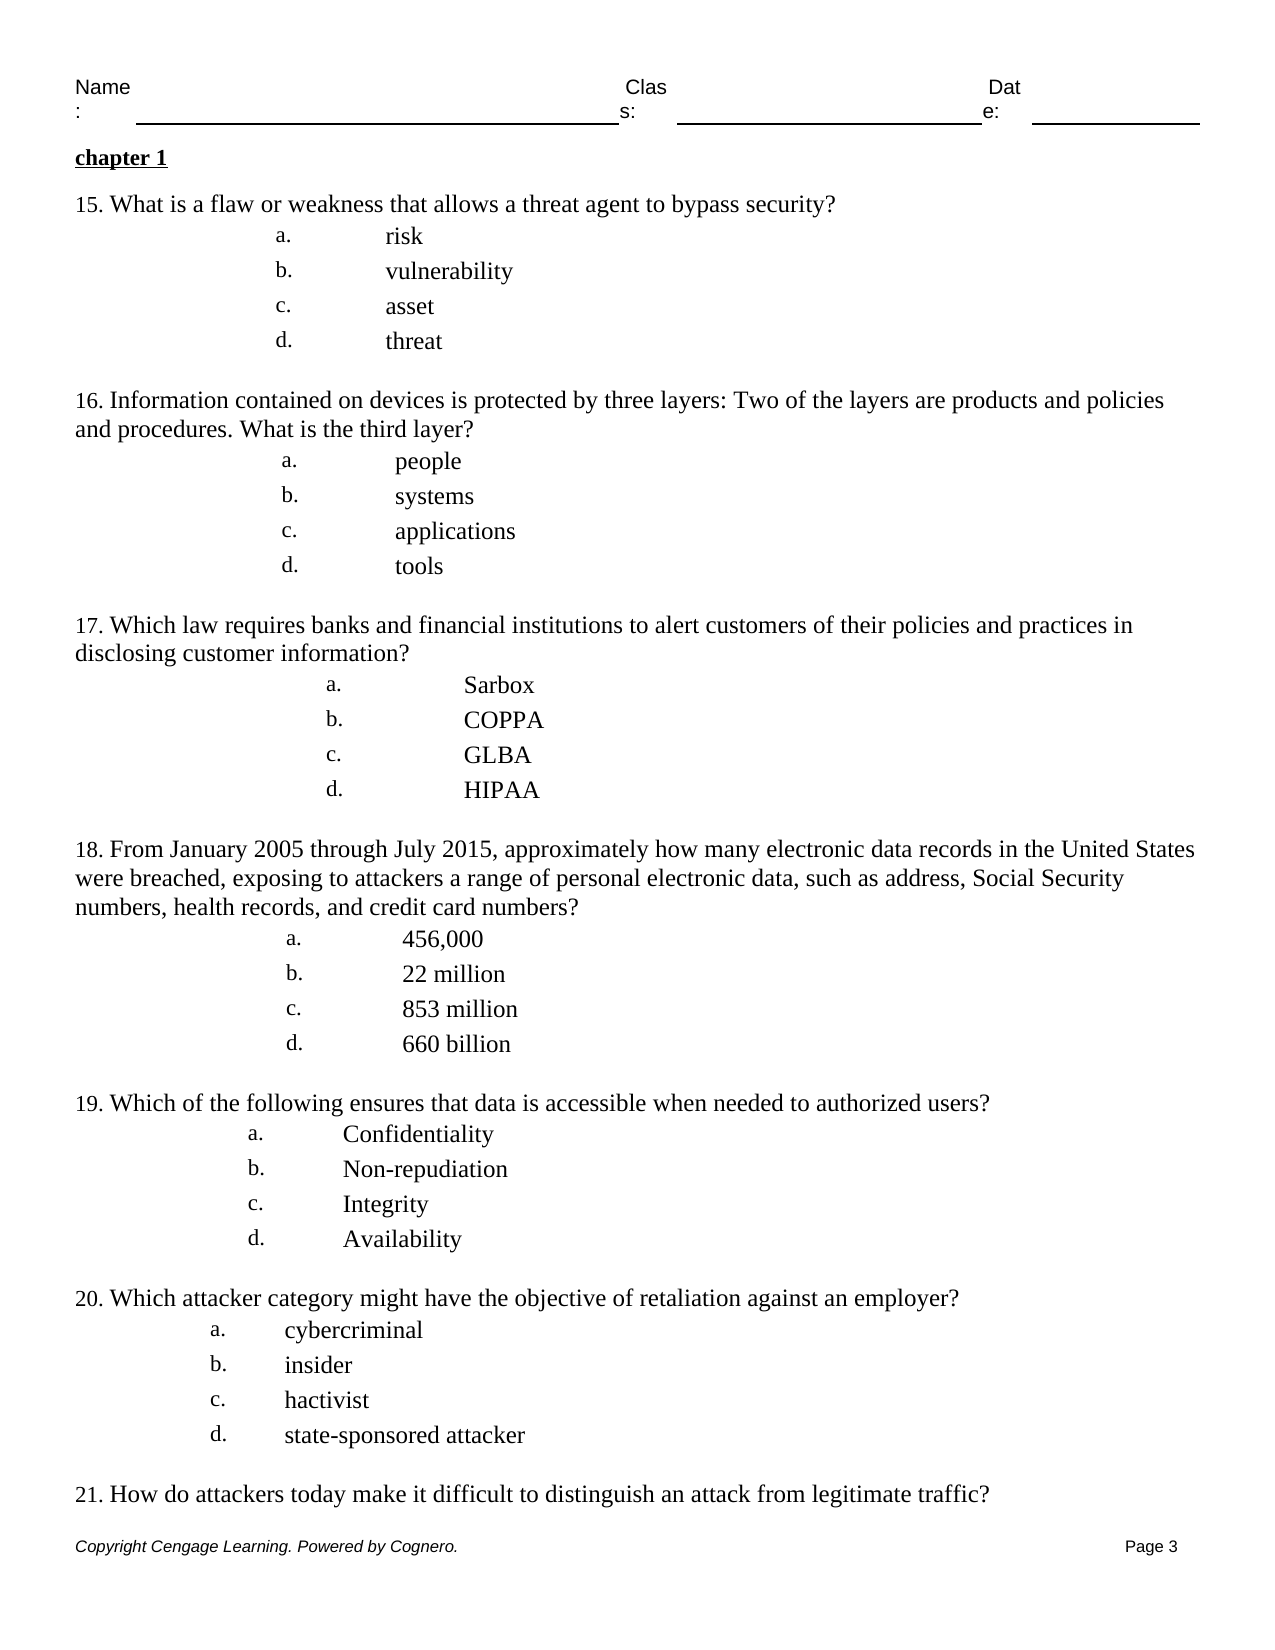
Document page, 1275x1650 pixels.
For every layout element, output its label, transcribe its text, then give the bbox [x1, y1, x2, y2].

table_header 18. From January 2005 through July 2015, approximately how many electronic data records in the United States were breached, exposing to attackers a range of personal electronic data, such as address, Social Security numbers, health records, and credit card numbers? [75, 834, 1200, 1061]
table_header 19. Which of the following ensures that data is accessible when needed to authorized users? [75, 1088, 1200, 1256]
table_header 20. Which attacker category might have the objective of retaliation against an employer? [75, 1284, 1200, 1452]
table_header 15. What is a flaw or weakness that allows a threat agent to bypass security? [75, 189, 1200, 358]
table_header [75, 1479, 1200, 1508]
table_header 17. Which law requires banks and financial institutions to alert customers of their policies and practices in disclosing customer information? [75, 610, 1200, 807]
table_header 16. Information contained on devices is protected by three layers: Two of the layers are products and policies and procedures. What is the third layer? [75, 385, 1200, 583]
